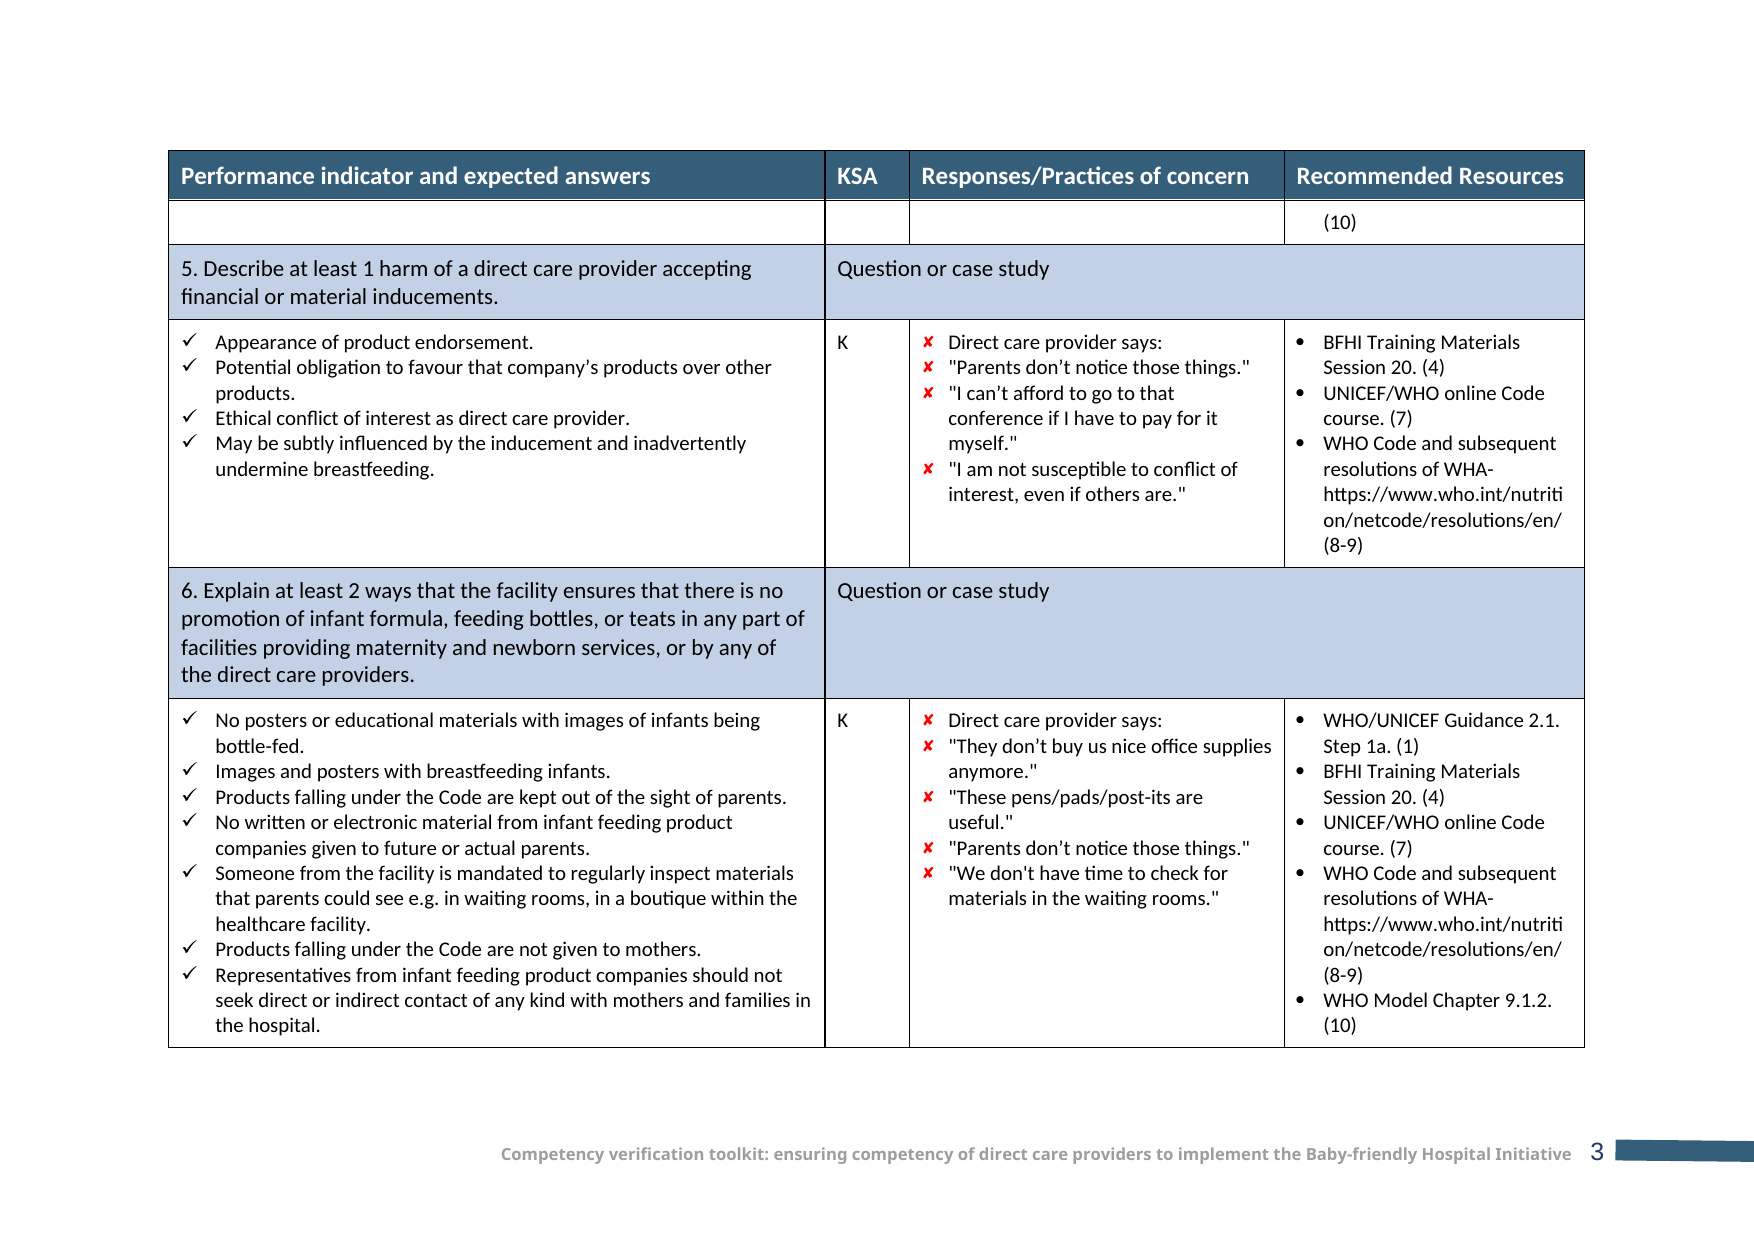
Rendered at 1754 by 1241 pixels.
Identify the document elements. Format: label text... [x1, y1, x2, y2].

table_cell No posters or educational materials with images of infants being bottle-fed. Images and posters with breastfeeding infants. Products falling under the Code are kept out of the sight of parents. No written or electronic material from infant feeding product companies given to future or actual parents. Someone from the facility is mandated to regularly inspect materials that parents could see e.g. in waiting rooms, in a boutique within the healthcare facility. Products falling under the Code are not given to mothers. Representatives from infant feeding product companies should not seek direct or indirect contact of any kind with mothers and families in the hospital. [169, 699, 824, 1047]
table_cell K [826, 320, 909, 567]
table_cell Appearance of product endorsement. Potential obligation to favour that company’s products over other products. Ethical conflict of interest as direct care provider. May be subtly influenced by the inducement and inadvertently undermine breastfeeding. [169, 320, 824, 567]
table_cell Direct care provider says: "Parents don’t notice those things." "I can’t afford to go to that conference if I have to pay for it myself." "I am not susceptible to conflict of interest, even if others are." [910, 320, 1284, 567]
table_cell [1285, 201, 1584, 244]
table_cell 5. Describe at least 1 harm of a direct care provider accepting financial or material inducements. [169, 245, 824, 319]
table_header KSA [826, 151, 909, 199]
table_header Performance indicator and expected answers [169, 151, 824, 199]
table_cell Question or case study [826, 245, 1584, 319]
table_cell K [826, 699, 909, 1047]
table_header Responses/Practices of concern [910, 151, 1284, 199]
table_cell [910, 201, 1284, 244]
table_cell 6. Explain at least 2 ways that the facility ensures that there is no promotion of infant formula, feeding bottles, or teats in any part of facilities providing maternity and newborn services, or by any of the direct care providers. [169, 568, 824, 698]
table_cell Direct care provider says: "They don’t buy us nice office supplies anymore." "These pens/pads/post-its are useful." "Parents don’t notice those things." "We don't have time to check for materials in the waiting rooms." [910, 699, 1284, 1047]
table_cell BFHI Training Materials Session 20. (4) UNICEF/WHO online Code course. (7) WHO Code and subsequent resolutions of WHA- https://www.who.int/nutrition/netcode/resolutions/en/ (8-9) [1285, 320, 1584, 567]
table_cell Question or case study [826, 568, 1584, 698]
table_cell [169, 201, 824, 244]
table_header Recommended Resources [1285, 151, 1584, 199]
table_cell K [826, 201, 909, 244]
